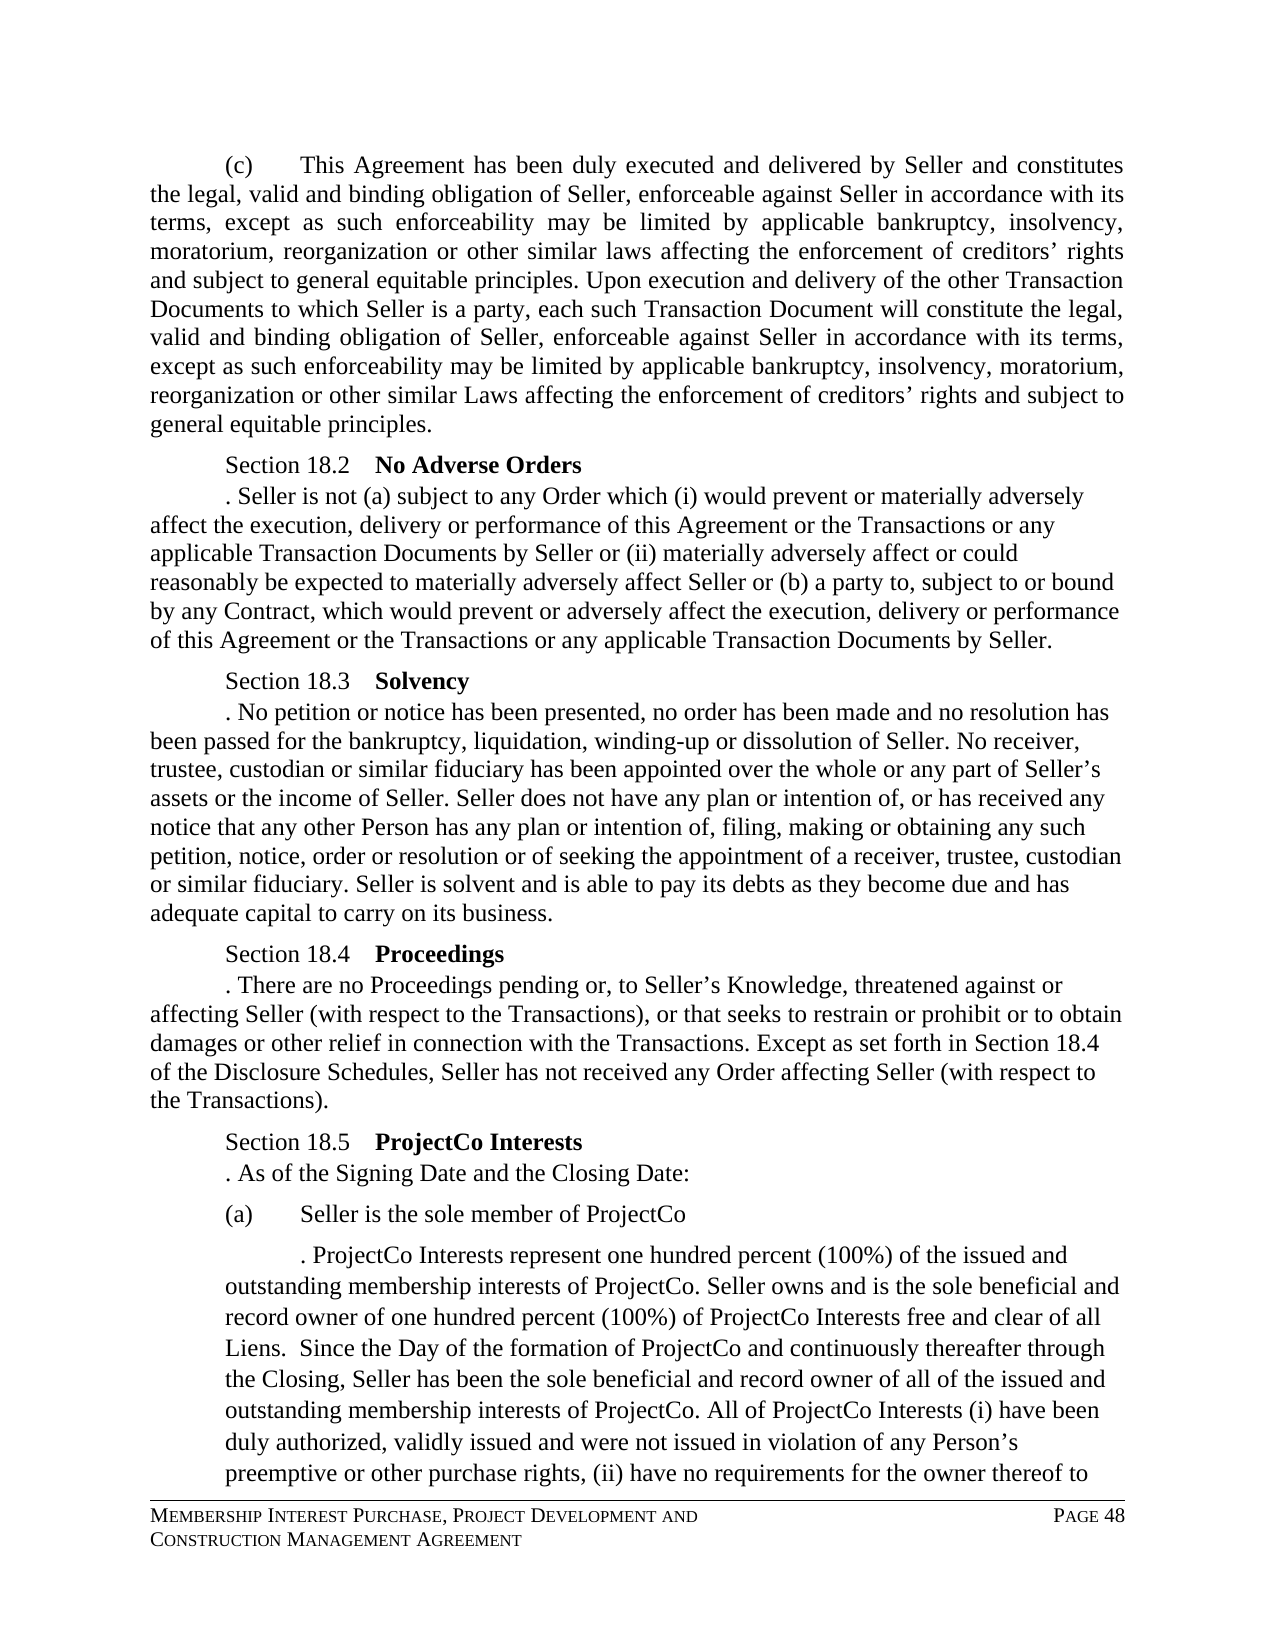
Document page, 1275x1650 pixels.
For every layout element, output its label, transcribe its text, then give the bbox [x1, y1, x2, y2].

subtitle No Adverse Orders [150, 450, 1125, 479]
subtitle Proceedings [150, 939, 1125, 968]
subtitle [225, 1240, 1125, 1486]
subtitle . There are no Proceedings pending or, to Seller’s Knowledge, threatened against or affecting Seller (with respect to the Transactions), or that seeks to restrain or prohibit or to obtain damages or other relief in connection with the Transactions. Except as set forth in Section 18.4 of the Disclosure Schedules, Seller has not received any Order affecting Seller (with respect to the Transactions). [150, 971, 1125, 1114]
subtitle . Seller is not (a) subject to any Order which (i) would prevent or materially adversely affect the execution, delivery or performance of this Agreement or the Transactions or any applicable Transaction Documents by Seller or (ii) materially adversely affect or could reasonably be expected to materially adversely affect Seller or (b) a party to, subject to or bound by any Contract, which would prevent or adversely affect the execution, delivery or performance of this Agreement or the Transactions or any applicable Transaction Documents by Seller. [150, 481, 1125, 653]
subtitle Solvency [150, 666, 1125, 695]
subtitle This Agreement has been duly executed and delivered by Seller and constitutes the legal, valid and binding obligation of Seller, enforceable against Seller in accordance with its terms, except as such enforceability may be limited by applicable bankruptcy, insolvency, moratorium, reorganization or other similar laws affecting the enforcement of creditors’ rights and subject to general equitable principles. Upon execution and delivery of the other Transaction Documents to which Seller is a party, each such Transaction Document will constitute the legal, valid and binding obligation of Seller, enforceable against Seller in accordance with its terms, except as such enforceability may be limited by applicable bankruptcy, insolvency, moratorium, reorganization or other similar Laws affecting the enforcement of creditors’ rights and subject to general equitable principles. [150, 150, 1125, 437]
subtitle Seller is the sole member of ProjectCo [150, 1199, 1125, 1228]
subtitle . No petition or notice has been presented, no order has been made and no resolution has been passed for the bankruptcy, liquidation, winding-up or dissolution of Seller. No receiver, trustee, custodian or similar fiduciary has been appointed over the whole or any part of Seller’s assets or the income of Seller. Seller does not have any plan or intention of, or has received any notice that any other Person has any plan or intention of, filing, making or obtaining any such petition, notice, order or resolution or of seeking the appointment of a receiver, trustee, custodian or similar fiduciary. Seller is solvent and is able to pay its debts as they become due and has adequate capital to carry on its business. [150, 697, 1125, 927]
subtitle ProjectCo Interests [150, 1127, 1125, 1156]
subtitle . As of the Signing Date and the Closing Date: [150, 1158, 1125, 1187]
